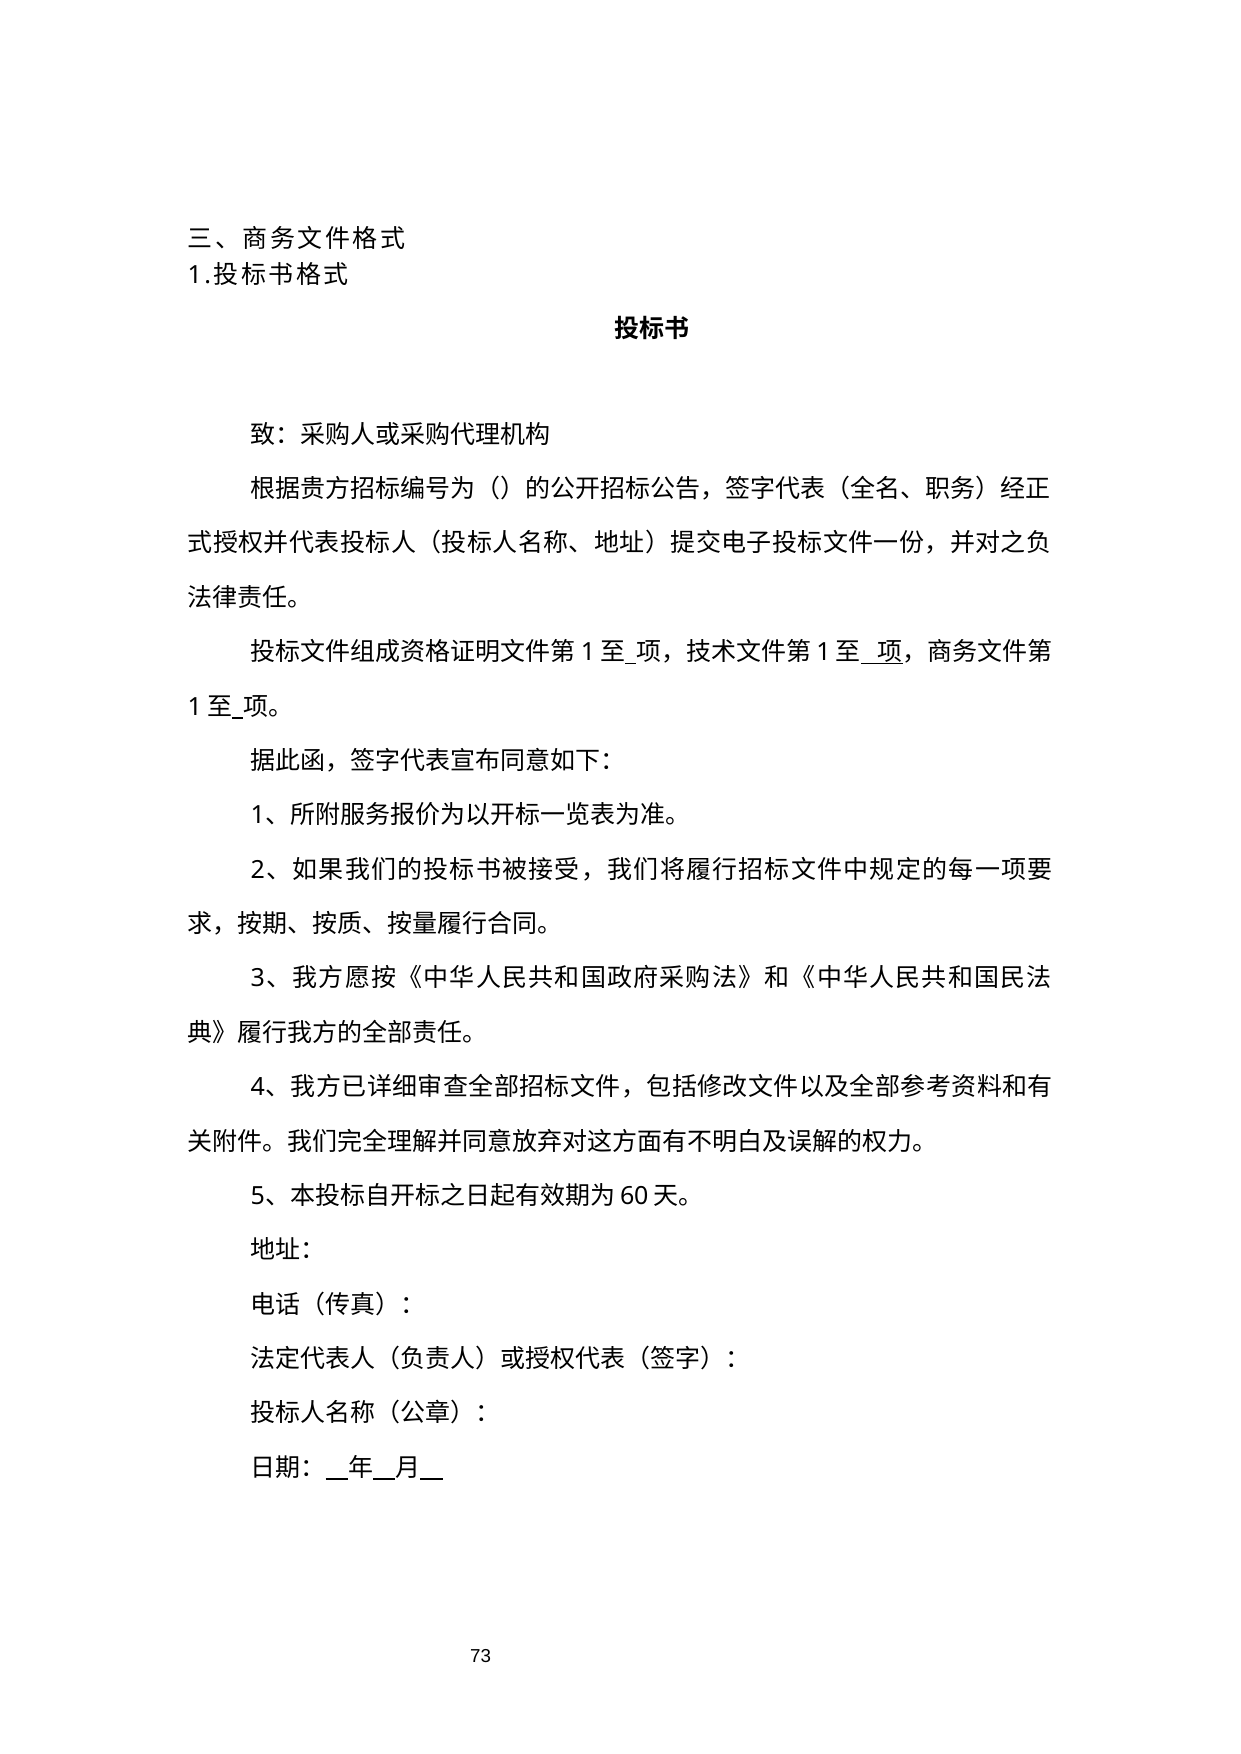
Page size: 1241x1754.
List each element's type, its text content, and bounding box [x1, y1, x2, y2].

text 据此函，签字代表宣布同意如下： [187, 740, 1053, 777]
text 3、我方愿按《中华人民共和国政府采购法》和《中华人民共和国民法典》履行我方的全部责任。 [187, 958, 1053, 1048]
text 1、所附服务报价为以开标一览表为准。 [187, 795, 1053, 831]
text 电话（传真）： [187, 1284, 1053, 1320]
text 法定代表人（负责人）或授权代表（签字）： [187, 1338, 1053, 1375]
text 根据贵方招标编号为（）的公开招标公告，签字代表（全名、职务）经正式授权并代表投标人（投标人名称、地址）提交电子投标文件一份，并对之负法律责任。 [187, 468, 1053, 613]
text 投标书 [187, 309, 1053, 345]
text 投标文件组成资格证明文件第1至 项，技术文件第1至 项，商务文件第1至 项。 [187, 632, 1053, 722]
text 三、商务文件格式 [187, 218, 1053, 254]
text 5、本投标自开标之日起有效期为60天。 [187, 1175, 1053, 1212]
text 致：采购人或采购代理机构 [187, 414, 1053, 450]
text 4、我方已详细审查全部招标文件，包括修改文件以及全部参考资料和有关附件。我们完全理解并同意放弃对这方面有不明白及误解的权力。 [187, 1067, 1053, 1157]
text 日期： 年 月 [187, 1447, 1053, 1483]
text 2、如果我们的投标书被接受，我们将履行招标文件中规定的每一项要求，按期、按质、按量履行合同。 [187, 849, 1053, 940]
text 投标人名称（公章）： [187, 1393, 1053, 1429]
text 1.投标书格式 [187, 254, 1053, 291]
text 地址： [187, 1230, 1053, 1266]
